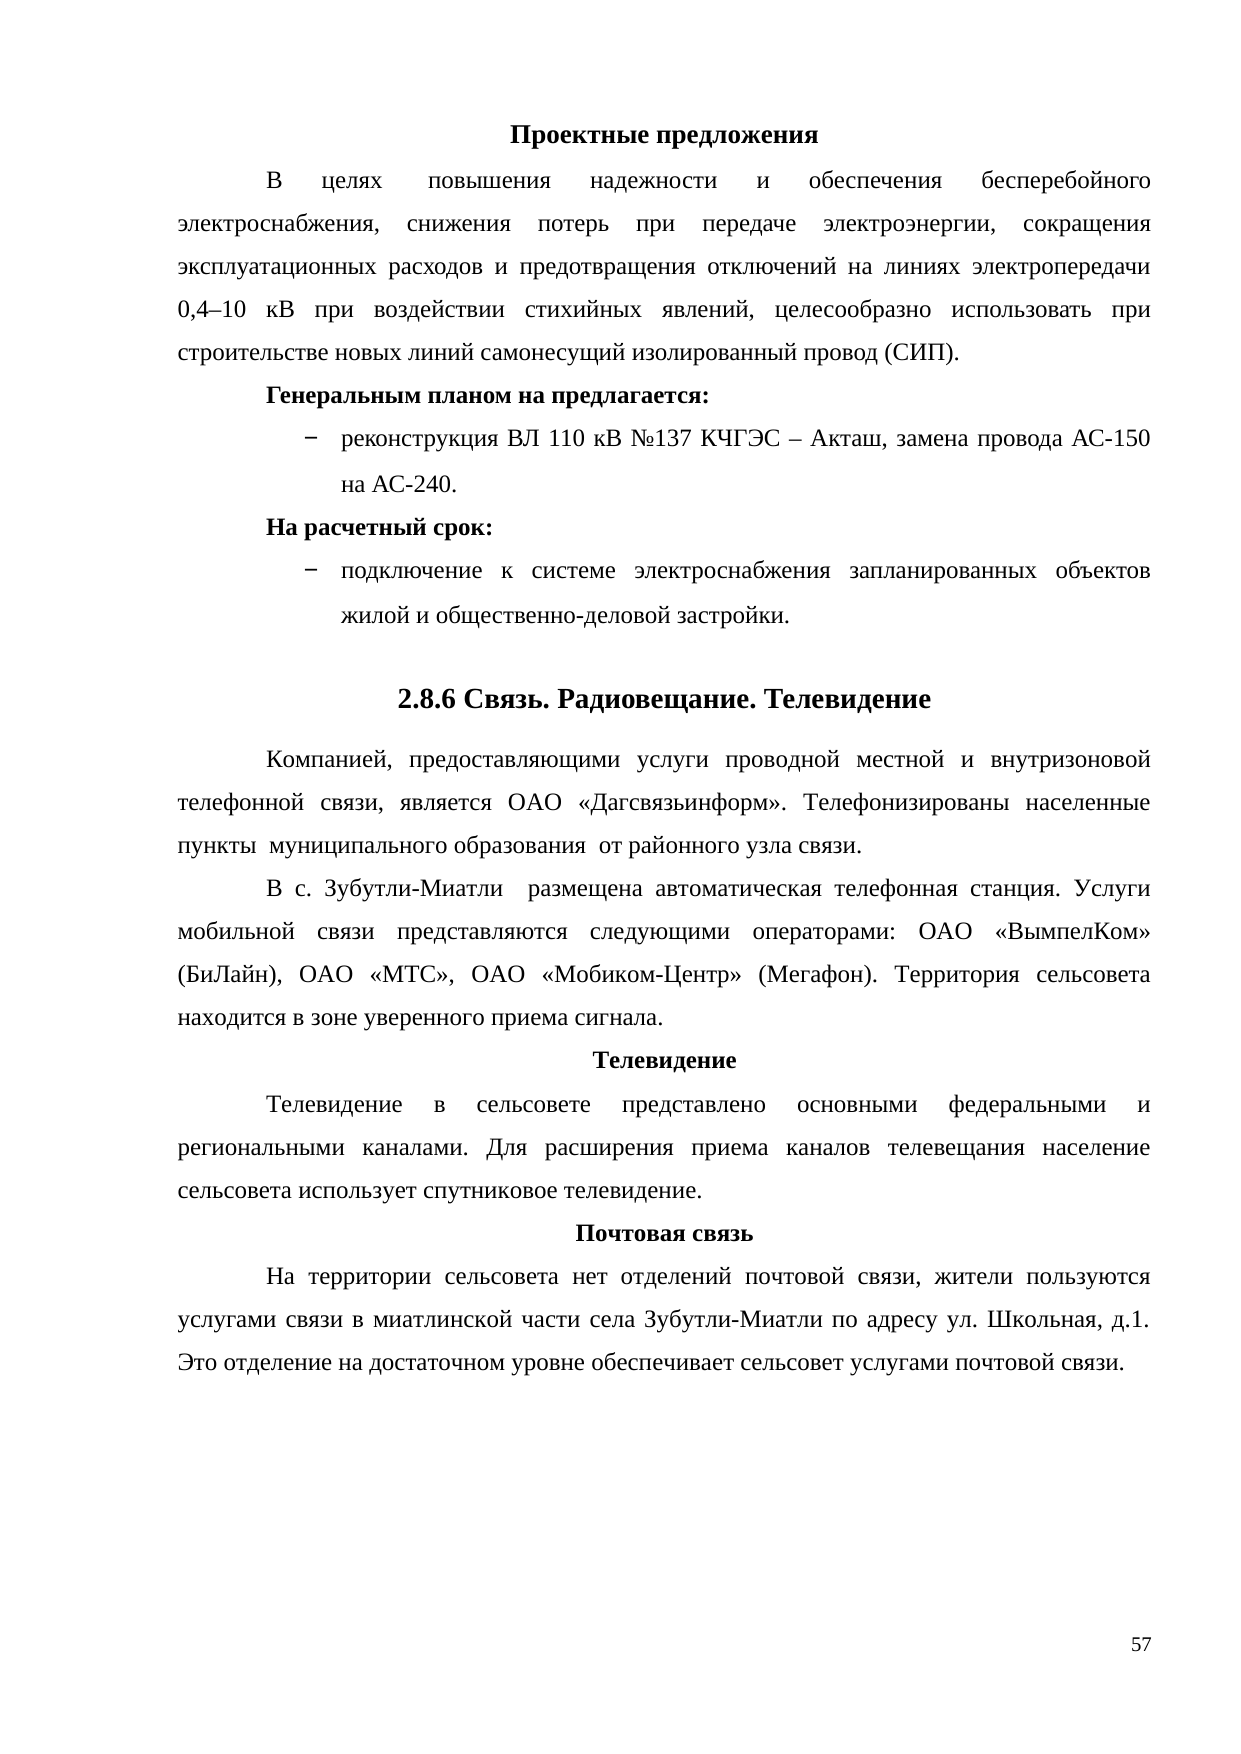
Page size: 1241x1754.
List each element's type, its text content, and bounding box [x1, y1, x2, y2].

text Почтовая связь [177, 1218, 1152, 1247]
list Проектные предложения [177, 118, 1152, 149]
text Генеральным планом на предлагается: [177, 380, 1152, 409]
text На расчетный срок: [177, 512, 1152, 541]
list подключение к системе электроснабжения запланированных объектов жилой и общественно-деловой застройки. [303, 555, 1152, 629]
list реконструкция ВЛ 110 кВ №137 КЧГЭС – Акташ, замена провода АС-150 на АС-240. [303, 423, 1152, 497]
text Телевидение в сельсовете представлено основными федеральными и региональными каналами. Для расширения приема каналов телевещания население сельсовета использует спутниковое телевидение. [177, 1089, 1152, 1204]
subtitle 2.8.6 Связь. Радиовещание. Телевидение [177, 681, 1152, 714]
text На территории сельсовета нет отделений почтовой связи, жители пользуются услугами связи в миатлинской части села Зубутли-Миатли по адресу ул. Школьная, д.1. Это отделение на достаточном уровне обеспечивает сельсовет услугами почтовой связи. [177, 1261, 1152, 1376]
text Компанией, предоставляющими услуги проводной местной и внутризоновой телефонной связи, является ОАО «Дагсвязьинформ». Телефонизированы населенные пункты муниципального образования от районного узла связи. [177, 744, 1152, 859]
text В с. Зубутли-Миатли размещена автоматическая телефонная станция. Услуги мобильной связи представляются следующими операторами: ОАО «ВымпелКом» (БиЛайн), ОАО «МТС», ОАО «Мобиком-Центр» (Мегафон). Территория сельсовета находится в зоне уверенного приема сигнала. [177, 873, 1152, 1031]
text Телевидение [177, 1046, 1152, 1074]
text В целях повышения надежности и обеспечения бесперебойного электроснабжения, снижения потерь при передаче электроэнергии, сокращения эксплуатационных расходов и предотвращения отключений на линиях электропередачи 0,4–10 кВ при воздействии стихийных явлений, целесообразно использовать при строительстве новых линий самонесущий изолированный провод (СИП). [177, 165, 1152, 366]
